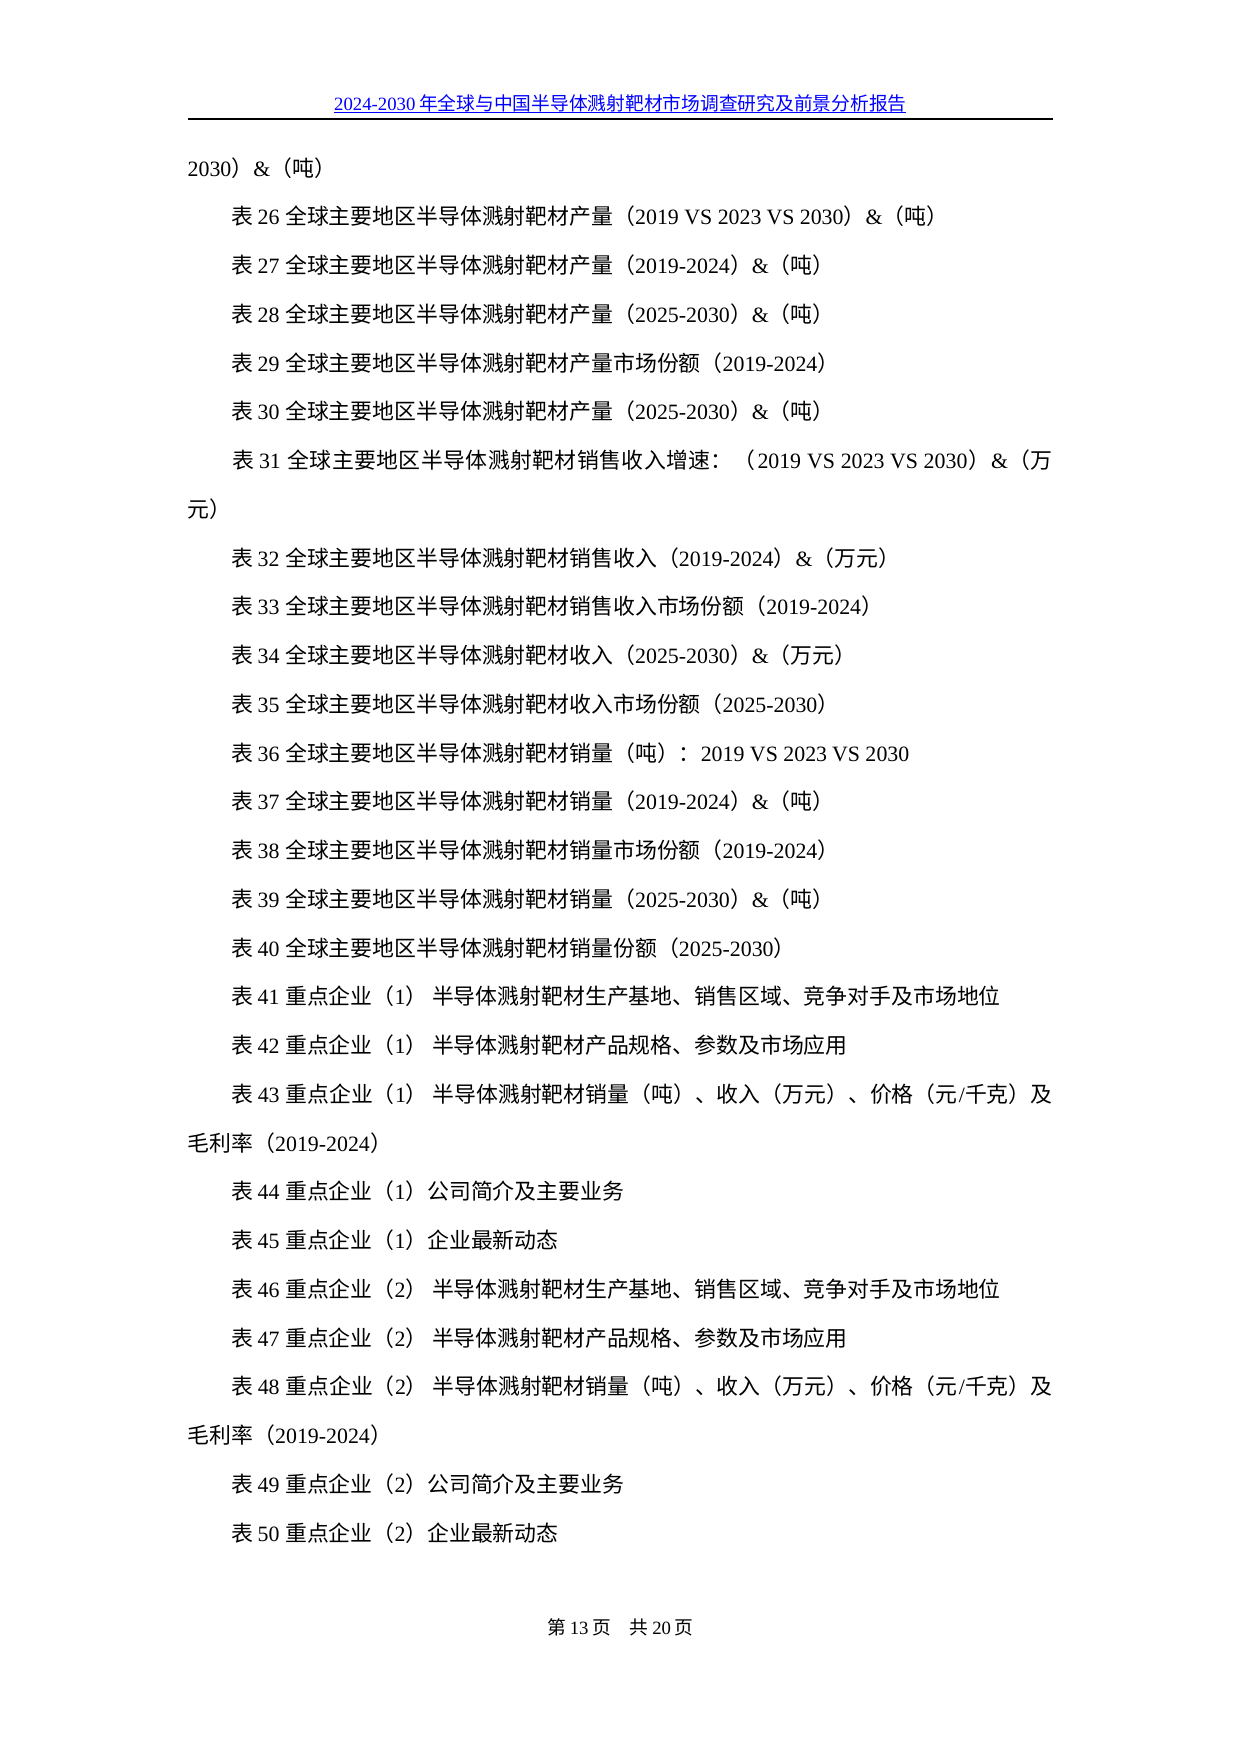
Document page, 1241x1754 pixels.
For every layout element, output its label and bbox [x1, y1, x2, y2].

text [187, 150, 1053, 1548]
